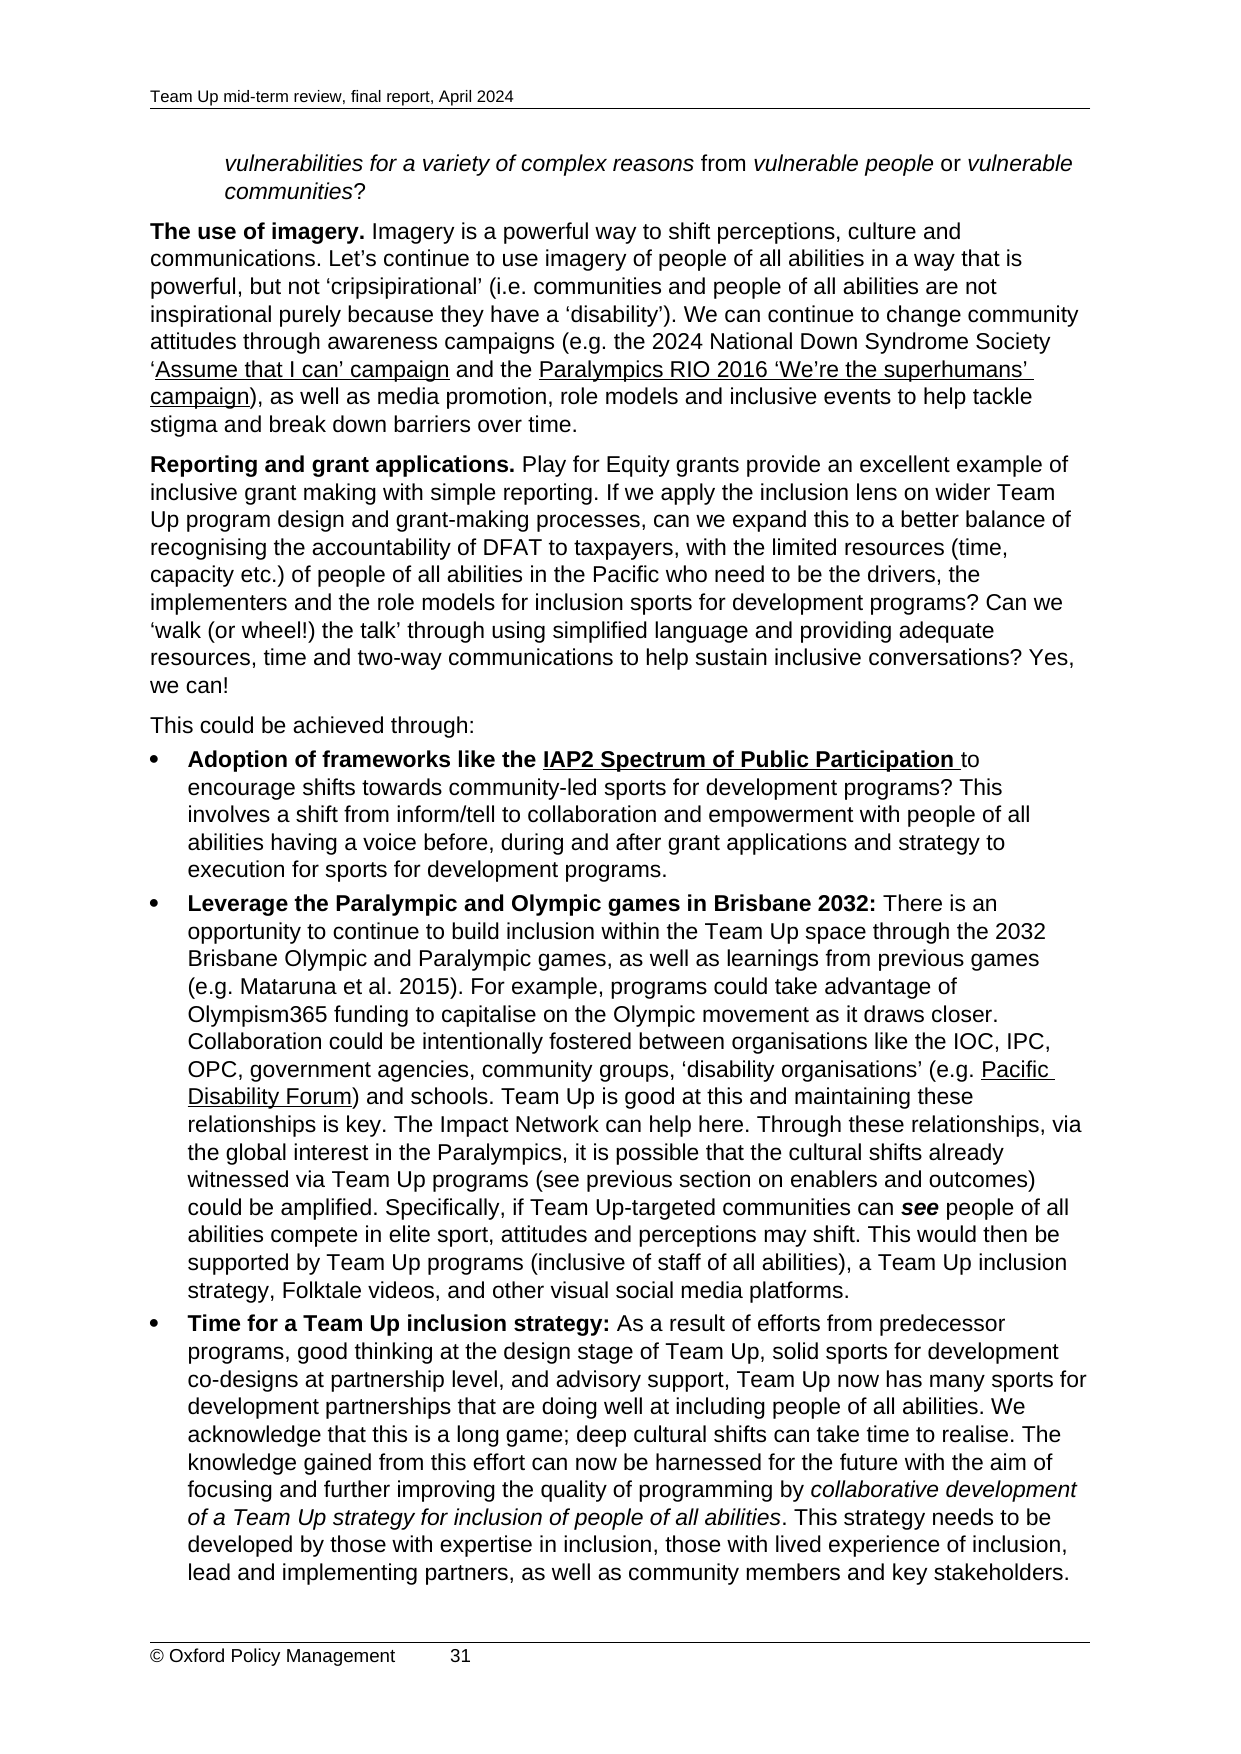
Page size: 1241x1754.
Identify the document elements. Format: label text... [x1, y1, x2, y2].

text Leverage the Paralympic and Olympic games in Brisbane 2032: There is an opportunity to continue to build inclusion within the Team Up space through the 2032 Brisbane Olympic and Paralympic games, as well as learnings from previous games (e.g. Mataruna et al. 2015). For example, programs could take advantage of Olympism365 funding to capitalise on the Olympic movement as it draws closer. Collaboration could be intentionally fostered between organisations like the IOC, IPC, OPC, government agencies, community groups, ‘disability organisations’ (e.g. Pacific Disability Forum) and schools. Team Up is good at this and maintaining these relationships is key. The Impact Network can help here. Through these relationships, via the global interest in the Paralympics, it is possible that the cultural shifts already witnessed via Team Up programs (see previous section on enablers and outcomes) could be amplified. Specifically, if Team Up-targeted communities can see people of all abilities compete in elite sport, attitudes and perceptions may shift. This would then be supported by Team Up programs (inclusive of staff of all abilities), a Team Up inclusion strategy, Folktale videos, and other visual social media platforms. [150, 890, 1090, 1303]
text The use of imagery. Imagery is a powerful way to shift perceptions, culture and communications. Let’s continue to use imagery of people of all abilities in a way that is powerful, but not ‘cripsipirational’ (i.e. communities and people of all abilities are not inspirational purely because they have a ‘disability’). We can continue to change community attitudes through awareness campaigns (e.g. the 2024 National Down Syndrome Society ‘Assume that I can’ campaign and the Paralympics RIO 2016 ‘We’re the superhumans’ campaign), as well as media promotion, role models and inclusive events to help tackle stigma and break down barriers over time. [150, 218, 1090, 437]
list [187, 150, 1090, 204]
list This could be achieved through: [150, 712, 1090, 738]
text Reporting and grant applications. Play for Equity grants provide an excellent example of inclusive grant making with simple reporting. If we apply the inclusion lens on wider Team Up program design and grant-making processes, can we expand this to a better balance of recognising the accountability of DFAT to taxpayers, with the limited resources (time, capacity etc.) of people of all abilities in the Pacific who need to be the drivers, the implementers and the role models for inclusion sports for development programs? Can we ‘walk (or wheel!) the talk’ through using simplified language and providing adequate resources, time and two-way communications to help sustain inclusive conversations? Yes, we can! [150, 451, 1090, 698]
text Adoption of frameworks like the IAP2 Spectrum of Public Participation to encourage shifts towards community-led sports for development programs? This involves a shift from inform/tell to collaboration and empowerment with people of all abilities having a voice before, during and after grant applications and strategy to execution for sports for development programs. [150, 746, 1090, 883]
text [150, 1310, 1090, 1585]
